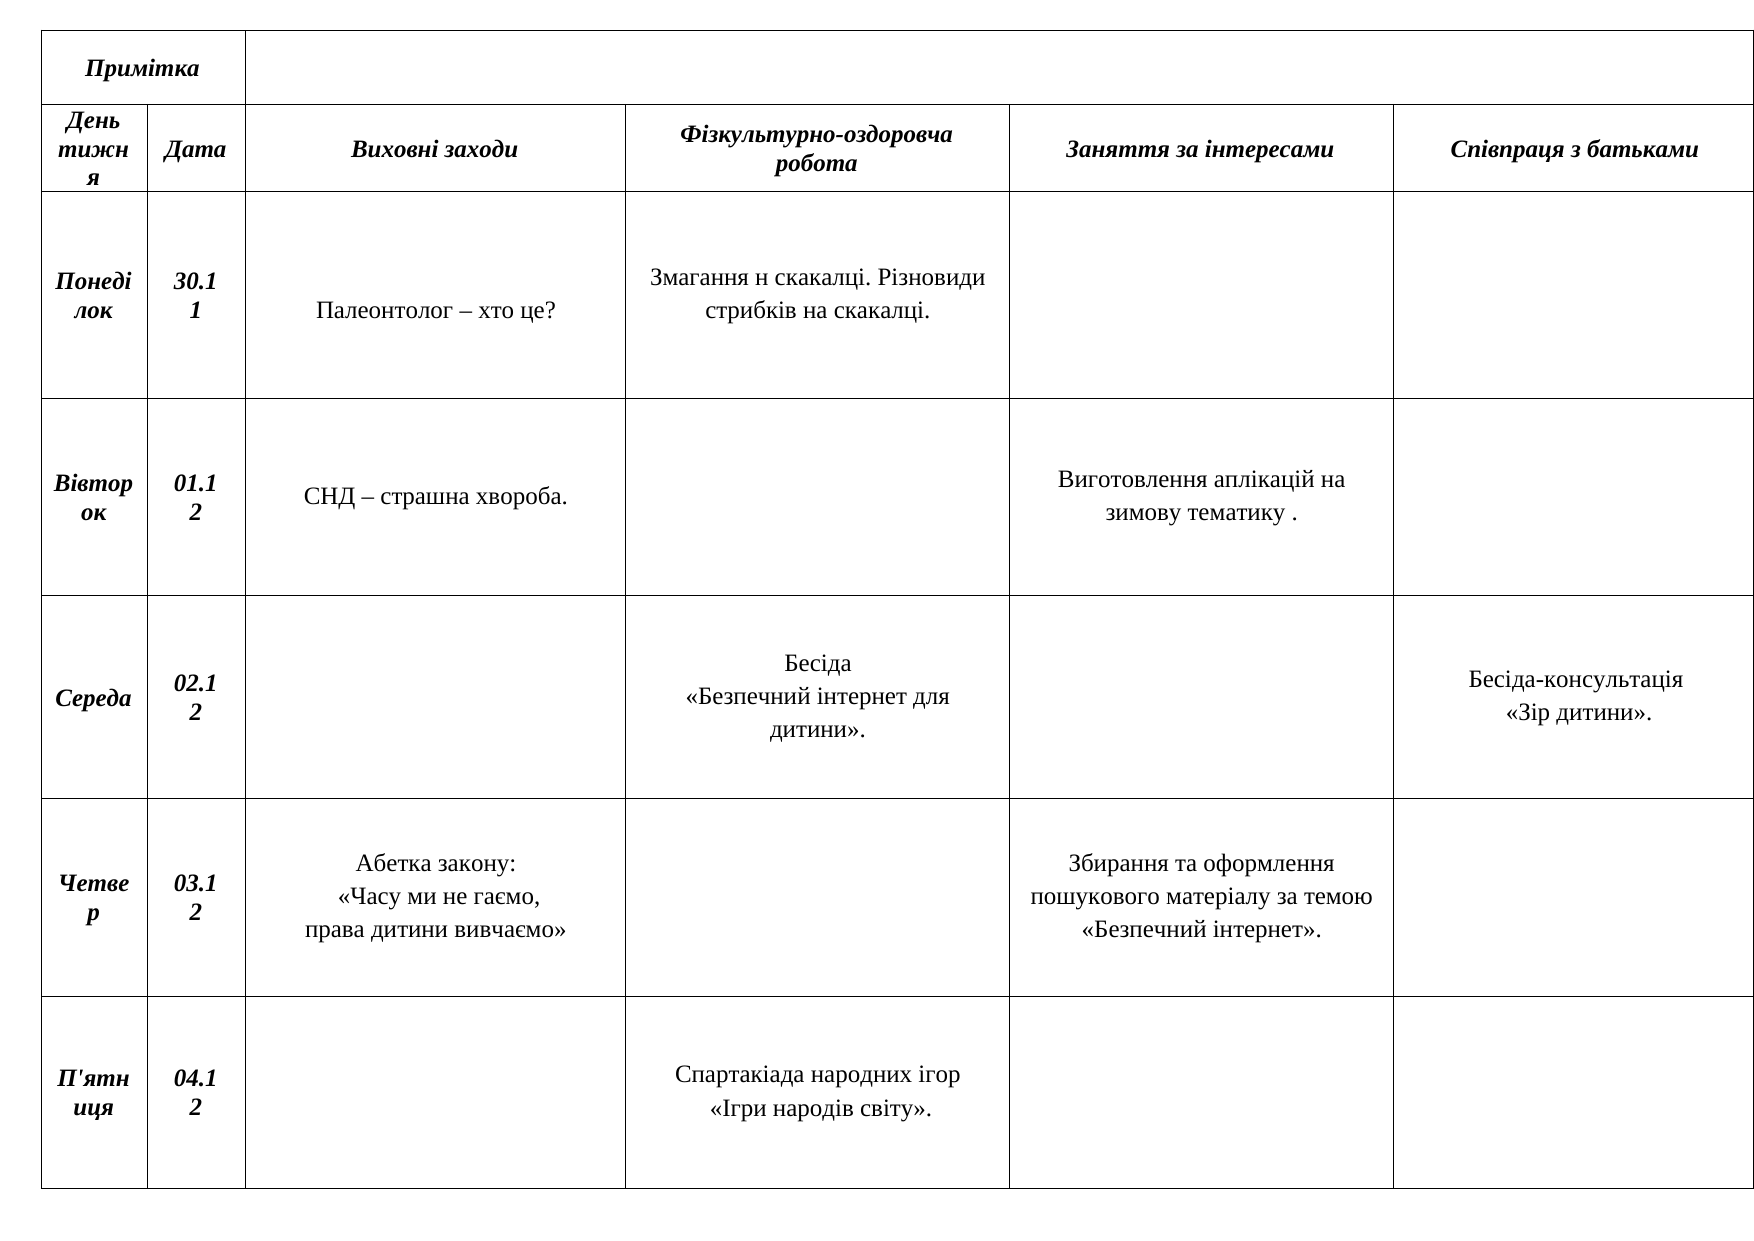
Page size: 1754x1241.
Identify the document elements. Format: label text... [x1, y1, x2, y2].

table_cell [1394, 399, 1753, 595]
table_cell [1010, 192, 1393, 398]
table_cell Вівторок [42, 399, 147, 595]
table_cell 03.12 [148, 799, 245, 996]
table_cell Середа [42, 596, 147, 798]
table_cell [246, 596, 625, 798]
table_cell [246, 31, 1753, 104]
table_cell Змагання н скакалці. Різновиди стрибків на скакалці. [626, 192, 1009, 398]
table_cell [1394, 997, 1753, 1188]
table_cell Спартакіада народних ігор «Ігри народів світу». [626, 997, 1009, 1188]
table_cell День тижня [42, 105, 147, 191]
table_cell Заняття за інтересами [1010, 105, 1393, 191]
table_cell Примітка [42, 31, 245, 104]
table_cell Понеділок [42, 192, 147, 398]
table_cell СНД – страшна хвороба. [246, 399, 625, 595]
table_cell 04.12 [148, 997, 245, 1188]
table_cell [626, 799, 1009, 996]
table_cell 02.12 [148, 596, 245, 798]
table_cell Палеонтолог – хто це? [246, 192, 625, 398]
table_cell [1394, 799, 1753, 996]
table_cell Виготовлення аплікацій на зимову тематику . [1010, 399, 1393, 595]
table_cell П'ятниця [42, 997, 147, 1188]
table_cell Четвер [42, 799, 147, 996]
table_cell Співпраця з батьками [1394, 105, 1753, 191]
table_cell Фізкультурно-оздоровча робота [626, 105, 1009, 191]
table_cell [246, 997, 625, 1188]
table_cell [1394, 192, 1753, 398]
table_cell [1010, 997, 1393, 1188]
table_cell [626, 399, 1009, 595]
table_cell 30.11 [148, 192, 245, 398]
table_cell Бесіда «Безпечний інтернет для дитини». [626, 596, 1009, 798]
table_cell Бесіда-консультація «Зір дитини». [1394, 596, 1753, 798]
table_cell 01.12 [148, 399, 245, 595]
table_cell Виховні заходи [246, 105, 625, 191]
table_cell [1010, 596, 1393, 798]
table_cell Абетка закону: «Часу ми не гаємо, права дитини вивчаємо» [246, 799, 625, 996]
table_cell Збирання та оформлення пошукового матеріалу за темою «Безпечний інтернет». [1010, 799, 1393, 996]
table_cell Дата [148, 105, 245, 191]
